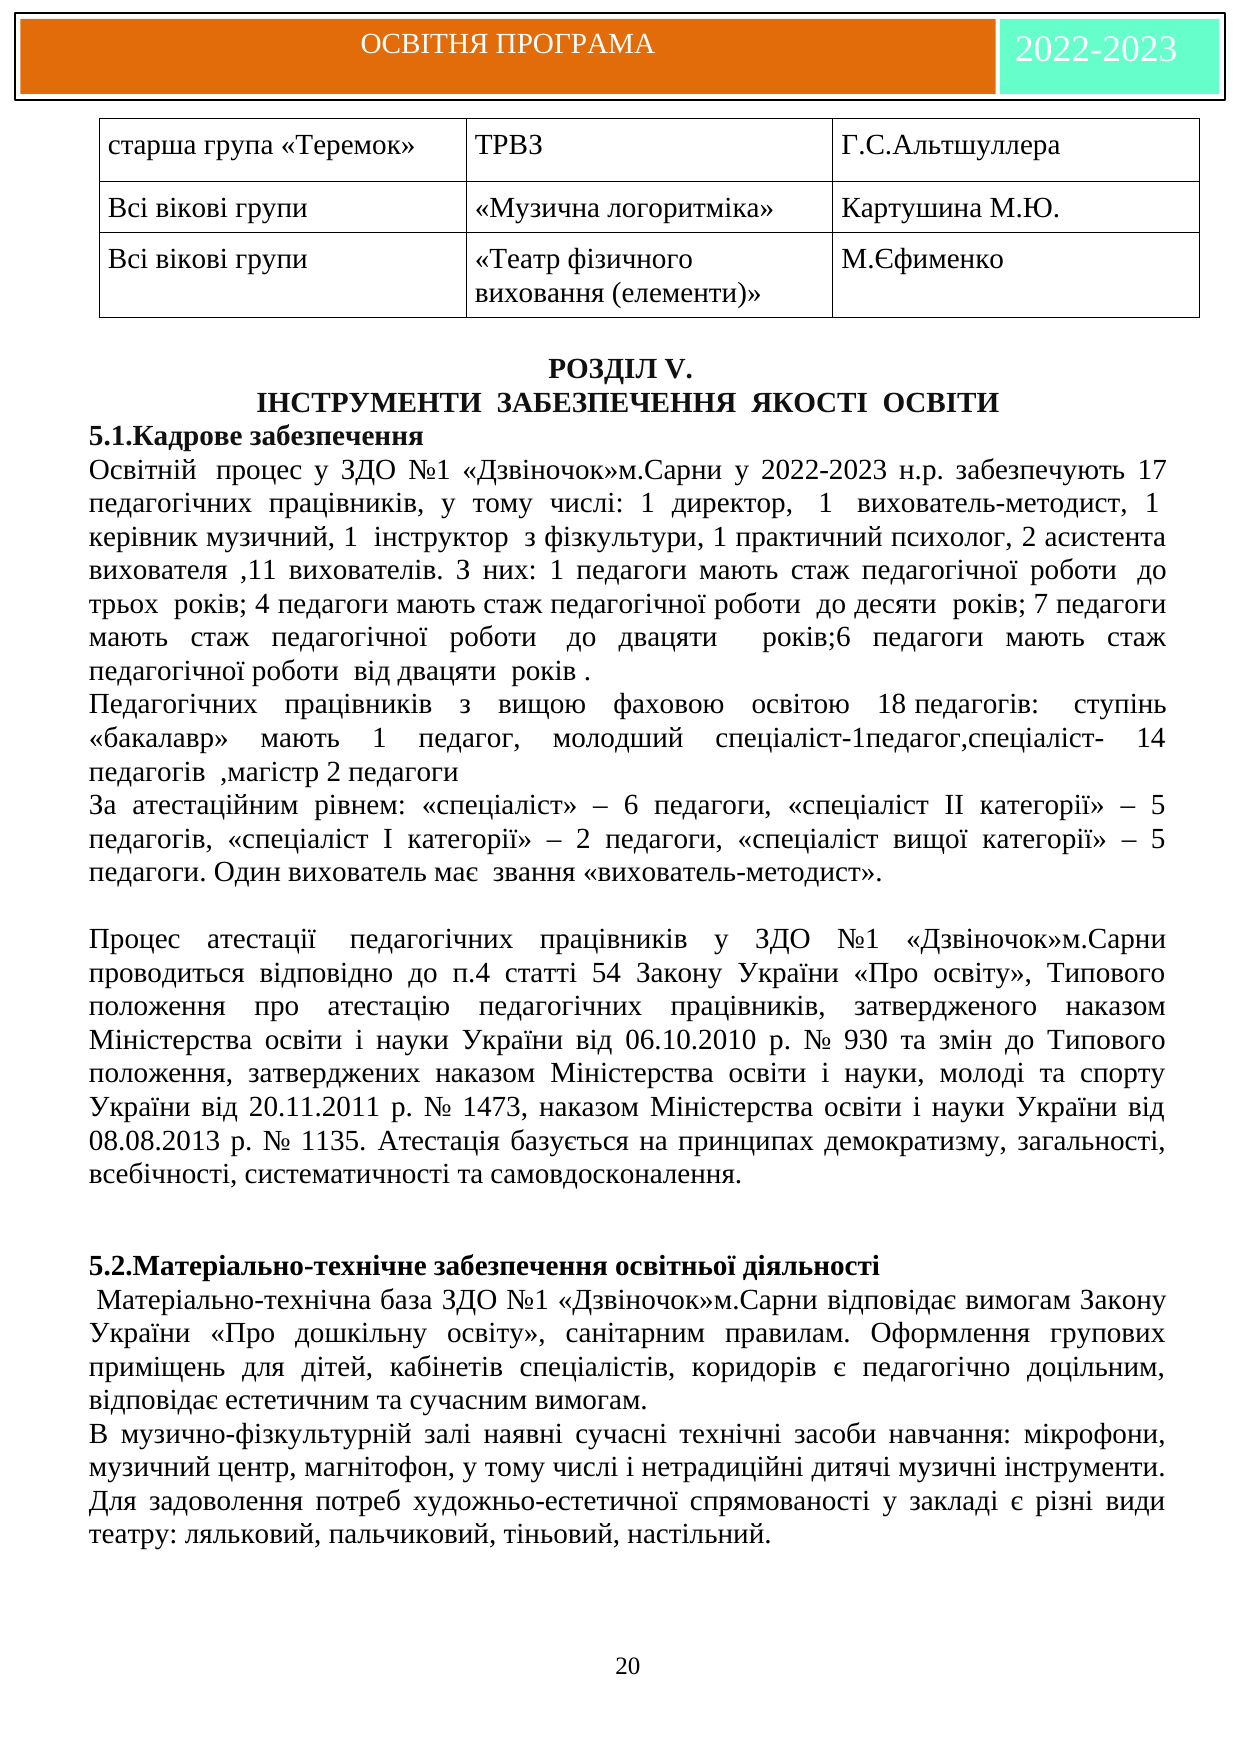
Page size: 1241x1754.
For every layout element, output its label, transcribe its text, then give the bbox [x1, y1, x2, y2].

table_cell Всі вікові групи [100, 182, 466, 232]
text Педагогічних працівників з вищою фаховою освітою 18 педагогів: ступінь «бакалавр» мають 1 педагог, молодший спеціаліст-1педагог,спеціаліст- 14 педагогів ,магістр 2 педагоги [89, 687, 1167, 787]
text Процес атестації педагогічних працівників у ЗДО №1 «Дзвіночок»м.Сарни проводиться відповідно до п.4 статті 54 Закону України «Про освіту», Типового положення про атестацію педагогічних працівників, затвердженого наказом Міністерства освіти і науки України від 06.10.2010 р. № 930 та змін до Типового положення, затверджених наказом Міністерства освіти і науки, молоді та спорту України від 20.11.2011 р. № 1473, наказом Міністерства освіти і науки України від 08.08.2013 р. № 1135. Атестація базується на принципах демократизму, загальності, всебічності, систематичності та самовдосконалення. [89, 921, 1167, 1190]
text За атестаційним рівнем: «спеціаліст» – 6 педагоги, «спеціаліст ІІ категорії» – 5 педагогів, «спеціаліст І категорії» – 2 педагоги, «спеціаліст вищої категорії» – 5 педагоги. Один вихователь має звання «вихователь-методист». [89, 787, 1167, 888]
text В музично-фізкультурній залі наявні сучасні технічні засоби навчання: мікрофони, музичний центр, магнітофон, у тому числі і нетрадиційні дитячі музичні інструменти. Для задоволення потреб художньо-естетичної спрямованості у закладі є різні види театру: ляльковий, пальчиковий, тіньовий, настільний. [89, 1416, 1167, 1550]
table_cell Г.С.Альтшуллера [833, 119, 1199, 181]
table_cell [100, 119, 466, 181]
table_cell ТРВЗ [467, 119, 832, 181]
text 5.2.Матеріально-технічне забезпечення освітньої діяльності [89, 1248, 1167, 1282]
text РОЗДІЛ V. [89, 351, 1167, 385]
table_cell Картушина М.Ю. [833, 182, 1199, 232]
text Освітній процес у ЗДО №1 «Дзвіночок»м.Сарни у 2022-2023 н.р. забезпечують 17 педагогічних працівників, у тому числі: 1 директор, 1 вихователь-методист, 1 керівник музичний, 1 інструктор з фізкультури, 1 практичний психолог, 2 асистента вихователя ,11 вихователів. З них: 1 педагоги мають стаж педагогічної роботи до трьох років; 4 педагоги мають стаж педагогічної роботи до десяти років; 7 педагоги мають стаж педагогічної роботи до двацяти років;6 педагоги мають стаж педагогічної роботи від двацяти років . [89, 452, 1167, 687]
table_cell М.Єфименко [833, 233, 1199, 317]
table_cell «Театр фізичного виховання (елементи)» [467, 233, 832, 317]
text ІНСТРУМЕНТИ ЗАБЕЗПЕЧЕННЯ ЯКОСТІ ОСВІТИ [89, 385, 1167, 418]
table_cell Всі вікові групи [100, 233, 466, 317]
table_cell «Музична логоритміка» [467, 182, 832, 232]
text Матеріально-технічна база ЗДО №1 «Дзвіночок»м.Сарни відповідає вимогам Закону України «Про дошкільну освіту», санітарним правилам. Оформлення групових приміщень для дітей, кабінетів спеціалістів, коридорів є педагогічно доцільним, відповідає естетичним та сучасним вимогам. [89, 1282, 1167, 1416]
text 5.1.Кадрове забезпечення [89, 418, 1167, 452]
